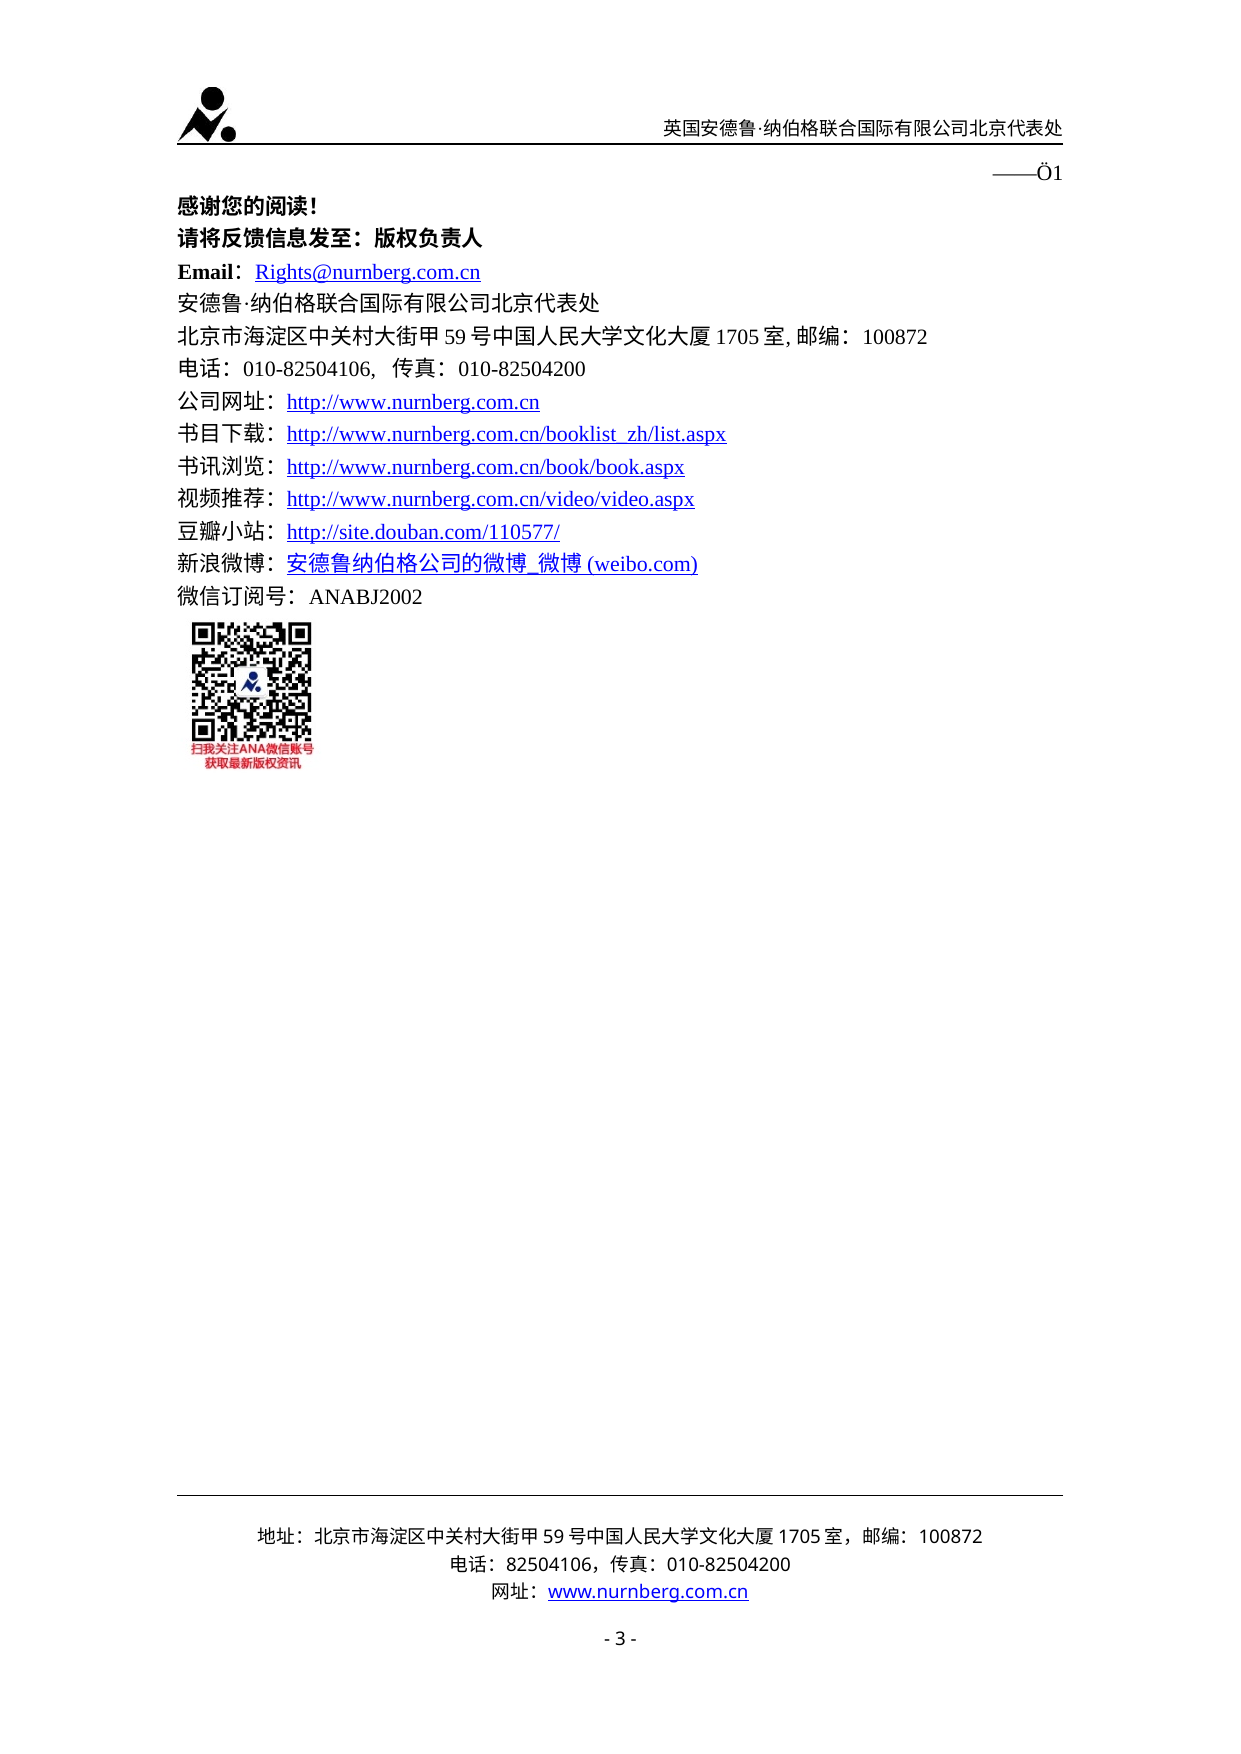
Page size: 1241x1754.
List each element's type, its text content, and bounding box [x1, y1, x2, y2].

text 北京市海淀区中关村大街甲59号中国人民大学文化大厦1705室, 邮编：100872 [177, 318, 1063, 351]
text 安德鲁·纳伯格联合国际有限公司北京代表处 [177, 286, 1063, 318]
picture [177, 611, 325, 773]
text 公司网址：http://www.nurnberg.com.cn [177, 383, 1063, 416]
text Email：Rights@nurnberg.com.cn [177, 253, 1063, 286]
text 请将反馈信息发至：版权负责人 [177, 221, 1063, 253]
text 豆瓣小站：http://site.douban.com/110577/ [177, 513, 1063, 546]
text 感谢您的阅读！ [177, 188, 1063, 221]
text 电话：010-82504106, 传真：010-82504200 [177, 351, 1063, 383]
text 微信订阅号：ANABJ2002 [177, 578, 1063, 611]
text 新浪微博：安德鲁纳伯格公司的微博_微博 (weibo.com) [177, 546, 1063, 578]
text 视频推荐：http://www.nurnberg.com.cn/video/video.aspx [177, 481, 1063, 513]
text 书讯浏览：http://www.nurnberg.com.cn/book/book.aspx [177, 448, 1063, 481]
text ——Ö1 [177, 156, 1063, 188]
picture [177, 87, 236, 142]
text 书目下载：http://www.nurnberg.com.cn/booklist_zh/list.aspx [177, 416, 1063, 448]
